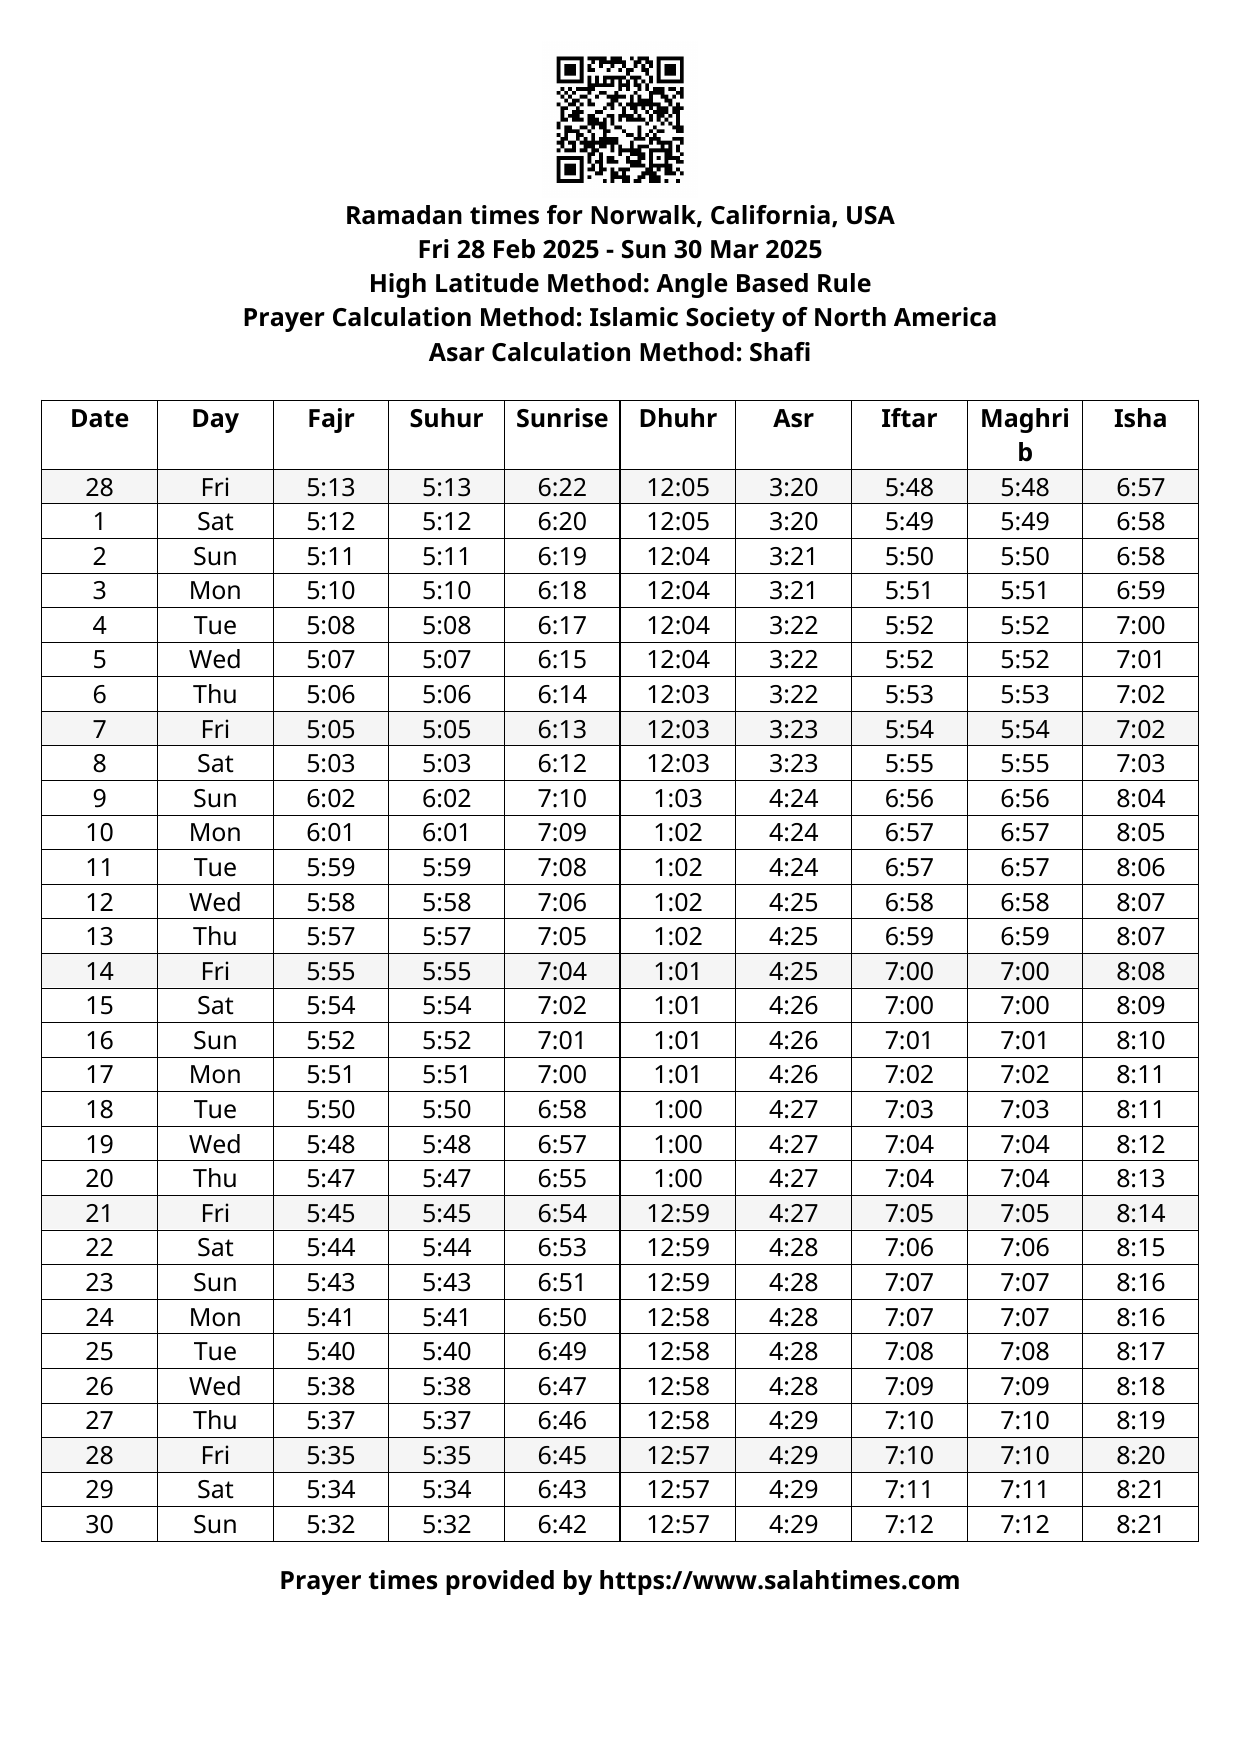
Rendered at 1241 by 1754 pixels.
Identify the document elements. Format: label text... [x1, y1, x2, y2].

table_cell Thu [158, 677, 273, 711]
table_cell 5:45 [274, 1196, 388, 1229]
table_cell 6:59 [968, 919, 1082, 953]
table_cell 6:45 [505, 1438, 619, 1472]
table_cell 8:19 [1083, 1404, 1198, 1437]
table_cell 8:11 [1083, 1092, 1198, 1126]
table_cell 5:34 [274, 1473, 388, 1506]
table_cell 6:17 [505, 608, 619, 642]
table_cell Sun [158, 781, 273, 814]
table_cell 27 [42, 1404, 157, 1437]
table_cell 12:59 [621, 1265, 735, 1299]
table_cell 12:03 [621, 746, 735, 780]
table_cell 12:58 [621, 1369, 735, 1402]
table_cell 5:11 [274, 539, 388, 572]
table_cell 7:10 [852, 1438, 967, 1472]
table_cell 6:59 [1083, 574, 1198, 607]
table_cell 7:05 [852, 1196, 967, 1229]
table_cell 1:03 [621, 781, 735, 814]
table_cell 7:08 [505, 850, 619, 884]
table_cell 6:02 [389, 781, 504, 814]
table_cell 5:49 [852, 504, 967, 538]
table_cell 5:43 [274, 1265, 388, 1299]
table_cell 20 [42, 1161, 157, 1195]
table_cell 6:55 [505, 1161, 619, 1195]
table_cell 5:52 [852, 608, 967, 642]
table_cell 4:28 [736, 1231, 851, 1264]
table_cell 1:00 [621, 1092, 735, 1126]
table_cell Fri [158, 470, 273, 503]
table_cell 6:14 [505, 677, 619, 711]
table_cell 23 [42, 1265, 157, 1299]
table_cell 4 [42, 608, 157, 642]
table_cell Thu [158, 1161, 273, 1195]
table_cell 7:03 [968, 1092, 1082, 1126]
text Prayer Calculation Method: Islamic Society of North America [42, 300, 1198, 334]
table_cell 5:45 [389, 1196, 504, 1229]
table_cell Wed [158, 1369, 273, 1402]
table_cell 1:02 [621, 816, 735, 849]
table_cell 6:15 [505, 643, 619, 676]
table_cell 5:40 [274, 1334, 388, 1368]
table_cell 6:58 [505, 1092, 619, 1126]
table_cell 7:02 [1083, 677, 1198, 711]
table_cell 5:40 [389, 1334, 504, 1368]
table_cell 5:52 [968, 608, 1082, 642]
table_cell 12:57 [621, 1507, 735, 1541]
table_cell 7:11 [852, 1473, 967, 1506]
table_cell 4:24 [736, 781, 851, 814]
table_cell 5:38 [389, 1369, 504, 1402]
table_cell 6:01 [274, 816, 388, 849]
table_cell 1:01 [621, 1023, 735, 1057]
text Prayer times provided by https://www.salahtimes.com [42, 1563, 1198, 1597]
table_cell 4:29 [736, 1404, 851, 1437]
table_cell 5:07 [389, 643, 504, 676]
text High Latitude Method: Angle Based Rule [42, 266, 1198, 300]
table_cell 1:02 [621, 850, 735, 884]
table_cell 7:04 [968, 1127, 1082, 1160]
table_cell 4:25 [736, 954, 851, 987]
table_cell 8 [42, 746, 157, 780]
table_cell 3:22 [736, 643, 851, 676]
table_cell 7:02 [968, 1058, 1082, 1091]
table_cell 7:01 [852, 1023, 967, 1057]
table_cell 3:20 [736, 470, 851, 503]
table_cell 6:22 [505, 470, 619, 503]
table_cell 5:51 [968, 574, 1082, 607]
table_cell 5:44 [274, 1231, 388, 1264]
table_cell 1:00 [621, 1161, 735, 1195]
table_cell 7:07 [968, 1265, 1082, 1299]
table_cell 3:23 [736, 746, 851, 780]
table_cell 1:01 [621, 989, 735, 1022]
table_cell 6:43 [505, 1473, 619, 1506]
table_cell 3:21 [736, 539, 851, 572]
table_cell 29 [42, 1473, 157, 1506]
table_cell 4:28 [736, 1300, 851, 1333]
table_cell Sat [158, 989, 273, 1022]
table_cell 7:02 [1083, 712, 1198, 745]
table_cell 19 [42, 1127, 157, 1160]
table_cell 5:54 [968, 712, 1082, 745]
table_cell Wed [158, 885, 273, 918]
table_cell 5:54 [389, 989, 504, 1022]
table_cell 5:34 [389, 1473, 504, 1506]
table_cell 6:49 [505, 1334, 619, 1368]
table_cell 2 [42, 539, 157, 572]
table_cell 7:06 [852, 1231, 967, 1264]
table_cell 5:07 [274, 643, 388, 676]
table_cell 8:07 [1083, 919, 1198, 953]
table_cell 6:18 [505, 574, 619, 607]
picture [542, 41, 699, 198]
table_cell 5:35 [389, 1438, 504, 1472]
table_cell 5:58 [389, 885, 504, 918]
table_cell 1:02 [621, 885, 735, 918]
table_cell 5:10 [274, 574, 388, 607]
table_cell 24 [42, 1300, 157, 1333]
table_cell 12 [42, 885, 157, 918]
table_cell 4:24 [736, 850, 851, 884]
table_cell 12:59 [621, 1231, 735, 1264]
table_cell 5:54 [852, 712, 967, 745]
table_cell 5:57 [274, 919, 388, 953]
table_cell Sat [158, 504, 273, 538]
text Asar Calculation Method: Shafi [42, 334, 1198, 368]
table_cell 6:56 [852, 781, 967, 814]
table_cell 5:37 [389, 1404, 504, 1437]
table_cell 4:25 [736, 885, 851, 918]
table_cell 7:10 [968, 1404, 1082, 1437]
table_cell Tue [158, 850, 273, 884]
table_cell Thu [158, 1404, 273, 1437]
table_cell 5:06 [274, 677, 388, 711]
table_cell 5:51 [389, 1058, 504, 1091]
table_cell Mon [158, 1058, 273, 1091]
table_cell 5:41 [274, 1300, 388, 1333]
table_cell 6:19 [505, 539, 619, 572]
table_cell 3:23 [736, 712, 851, 745]
table_header Dhuhr [621, 401, 735, 469]
table_cell 8:14 [1083, 1196, 1198, 1229]
table_cell 5:52 [968, 643, 1082, 676]
table_cell 5:44 [389, 1231, 504, 1264]
table_cell 6:02 [274, 781, 388, 814]
table_cell 5:50 [274, 1092, 388, 1126]
table_cell Sun [158, 539, 273, 572]
table_cell Tue [158, 1334, 273, 1368]
table_cell 6:57 [968, 816, 1082, 849]
table_cell 4:28 [736, 1369, 851, 1402]
table_cell Thu [158, 919, 273, 953]
table_cell 5:38 [274, 1369, 388, 1402]
table_cell 8:18 [1083, 1369, 1198, 1402]
table_cell 5:13 [274, 470, 388, 503]
table_cell 6:51 [505, 1265, 619, 1299]
table_cell 6:54 [505, 1196, 619, 1229]
table_cell 8:06 [1083, 850, 1198, 884]
table_cell 6:42 [505, 1507, 619, 1541]
table_cell 13 [42, 919, 157, 953]
table_cell 7:09 [852, 1369, 967, 1402]
table_cell 1:00 [621, 1127, 735, 1160]
table_cell 6:57 [1083, 470, 1198, 503]
table_cell 7:10 [505, 781, 619, 814]
table_cell 4:29 [736, 1473, 851, 1506]
text Ramadan times for Norwalk, California, USA [42, 198, 1198, 232]
table_cell 7:08 [968, 1334, 1082, 1368]
table_cell 12:05 [621, 504, 735, 538]
table_cell 7:00 [852, 989, 967, 1022]
table_cell 7:01 [505, 1023, 619, 1057]
table_cell 7:12 [968, 1507, 1082, 1541]
table_cell 22 [42, 1231, 157, 1264]
table_cell Tue [158, 608, 273, 642]
table_cell 5 [42, 643, 157, 676]
table_cell 8:20 [1083, 1438, 1198, 1472]
table_cell 5:08 [274, 608, 388, 642]
table_cell 7:12 [852, 1507, 967, 1541]
table_cell 5:59 [274, 850, 388, 884]
table_cell 9 [42, 781, 157, 814]
table_cell Fri [158, 712, 273, 745]
table_cell 5:50 [852, 539, 967, 572]
table_cell Tue [158, 1092, 273, 1126]
table_header Sunrise [505, 401, 619, 469]
table_cell Sun [158, 1265, 273, 1299]
table_cell Mon [158, 574, 273, 607]
table_cell 12:04 [621, 608, 735, 642]
table_cell Sun [158, 1023, 273, 1057]
table_cell 12:03 [621, 712, 735, 745]
table_cell 5:55 [389, 954, 504, 987]
table_cell 5:47 [274, 1161, 388, 1195]
table_cell 5:59 [389, 850, 504, 884]
table_cell 5:32 [274, 1507, 388, 1541]
table_cell 8:08 [1083, 954, 1198, 987]
table_cell 6:46 [505, 1404, 619, 1437]
table_cell 5:50 [968, 539, 1082, 572]
table_cell 1:01 [621, 954, 735, 987]
table_cell 5:55 [852, 746, 967, 780]
table_cell 6:53 [505, 1231, 619, 1264]
table_cell 3:21 [736, 574, 851, 607]
table_cell 5:43 [389, 1265, 504, 1299]
text Fri 28 Feb 2025 - Sun 30 Mar 2025 [42, 232, 1198, 266]
table_cell 5:12 [389, 504, 504, 538]
table_cell Mon [158, 816, 273, 849]
table_cell 6:50 [505, 1300, 619, 1333]
table_cell 7:03 [852, 1092, 967, 1126]
table_cell 12:58 [621, 1300, 735, 1333]
table_cell 7:02 [505, 989, 619, 1022]
table_cell 4:26 [736, 1058, 851, 1091]
table_cell 5:05 [274, 712, 388, 745]
table_cell 3:22 [736, 677, 851, 711]
table_cell 7:09 [968, 1369, 1082, 1402]
table_cell 4:27 [736, 1092, 851, 1126]
table_cell 7:08 [852, 1334, 967, 1368]
table_cell 7:04 [852, 1161, 967, 1195]
table_cell 5:10 [389, 574, 504, 607]
table_cell 6:01 [389, 816, 504, 849]
table_cell 7:07 [968, 1300, 1082, 1333]
table_cell 5:03 [389, 746, 504, 780]
table_cell 5:37 [274, 1404, 388, 1437]
table_cell 7:04 [968, 1161, 1082, 1195]
table_cell 10 [42, 816, 157, 849]
table_cell Wed [158, 1127, 273, 1160]
table_cell 4:29 [736, 1438, 851, 1472]
table_cell 4:27 [736, 1127, 851, 1160]
table_cell 4:28 [736, 1334, 851, 1368]
table_cell 12:04 [621, 574, 735, 607]
table_cell 6:12 [505, 746, 619, 780]
table_cell 8:05 [1083, 816, 1198, 849]
table_cell Sat [158, 746, 273, 780]
table_cell 7:04 [852, 1127, 967, 1160]
table_cell 8:21 [1083, 1507, 1198, 1541]
table_cell 5:55 [274, 954, 388, 987]
table_cell 4:27 [736, 1196, 851, 1229]
table_cell 30 [42, 1507, 157, 1541]
table_cell 8:21 [1083, 1473, 1198, 1506]
table_cell 5:41 [389, 1300, 504, 1333]
table_cell 8:07 [1083, 885, 1198, 918]
table_header Fajr [274, 401, 388, 469]
table_cell 5:51 [274, 1058, 388, 1091]
table_cell 5:57 [389, 919, 504, 953]
table_cell 8:15 [1083, 1231, 1198, 1264]
table_cell 11 [42, 850, 157, 884]
table_cell 17 [42, 1058, 157, 1091]
table_cell Fri [158, 1438, 273, 1472]
table_cell 7:01 [1083, 643, 1198, 676]
table_cell 7:07 [852, 1265, 967, 1299]
table_cell 4:26 [736, 989, 851, 1022]
table_cell Sat [158, 1473, 273, 1506]
table_cell 8:12 [1083, 1127, 1198, 1160]
table_cell 5:48 [852, 470, 967, 503]
table_cell 12:05 [621, 470, 735, 503]
table_cell 6:59 [852, 919, 967, 953]
table_cell 5:58 [274, 885, 388, 918]
table_cell 4:24 [736, 816, 851, 849]
table_cell 7:00 [968, 954, 1082, 987]
table_cell 1:02 [621, 919, 735, 953]
table_cell 3 [42, 574, 157, 607]
table_cell 8:13 [1083, 1161, 1198, 1195]
table_cell 28 [42, 470, 157, 503]
table_cell 4:27 [736, 1161, 851, 1195]
table_cell 12:04 [621, 643, 735, 676]
table_cell 8:16 [1083, 1265, 1198, 1299]
table_cell 3:20 [736, 504, 851, 538]
table_header Maghrib [968, 401, 1082, 469]
table_cell 7:01 [968, 1023, 1082, 1057]
table_cell 16 [42, 1023, 157, 1057]
table_cell 28 [42, 1438, 157, 1472]
table_cell 8:10 [1083, 1023, 1198, 1057]
table_cell 8:16 [1083, 1300, 1198, 1333]
table_cell 12:04 [621, 539, 735, 572]
table_cell 7 [42, 712, 157, 745]
table_cell 6:57 [852, 850, 967, 884]
table_cell 5:35 [274, 1438, 388, 1472]
table_cell Fri [158, 954, 273, 987]
table_cell 7:05 [505, 919, 619, 953]
table_cell 6:56 [968, 781, 1082, 814]
table_cell 7:00 [1083, 608, 1198, 642]
table_cell 8:11 [1083, 1058, 1198, 1091]
table_cell 5:51 [852, 574, 967, 607]
table_cell 6:13 [505, 712, 619, 745]
table_cell 7:00 [505, 1058, 619, 1091]
table_cell 18 [42, 1092, 157, 1126]
table_cell 5:47 [389, 1161, 504, 1195]
table_cell 7:11 [968, 1473, 1082, 1506]
table_cell 7:09 [505, 816, 619, 849]
table_cell 7:04 [505, 954, 619, 987]
table_cell 7:03 [1083, 746, 1198, 780]
table_cell 5:48 [968, 470, 1082, 503]
table_cell 4:29 [736, 1507, 851, 1541]
table_cell 5:48 [274, 1127, 388, 1160]
table_cell 1 [42, 504, 157, 538]
table_cell 12:58 [621, 1404, 735, 1437]
table_cell Fri [158, 1196, 273, 1229]
table_header Iftar [852, 401, 967, 469]
table_header Asr [736, 401, 851, 469]
table_cell 5:06 [389, 677, 504, 711]
table_cell 6:20 [505, 504, 619, 538]
table_cell 6:58 [968, 885, 1082, 918]
table_cell 6:58 [1083, 504, 1198, 538]
table_cell 4:26 [736, 1023, 851, 1057]
table_cell 6:58 [1083, 539, 1198, 572]
table_cell 5:03 [274, 746, 388, 780]
table_cell 6:57 [505, 1127, 619, 1160]
table_cell 5:32 [389, 1507, 504, 1541]
table_header Day [158, 401, 273, 469]
table_cell 3:22 [736, 608, 851, 642]
table_cell 7:06 [968, 1231, 1082, 1264]
table_cell 5:54 [274, 989, 388, 1022]
table_cell 6:57 [968, 850, 1082, 884]
table_cell 1:01 [621, 1058, 735, 1091]
table_cell Sun [158, 1507, 273, 1541]
table_header Isha [1083, 401, 1198, 469]
table_cell 5:11 [389, 539, 504, 572]
table_cell 5:53 [968, 677, 1082, 711]
table_cell 5:53 [852, 677, 967, 711]
table_cell 6:58 [852, 885, 967, 918]
table_cell 6 [42, 677, 157, 711]
table_cell 5:12 [274, 504, 388, 538]
table_cell 5:52 [389, 1023, 504, 1057]
table_cell 15 [42, 989, 157, 1022]
table_cell Sat [158, 1231, 273, 1264]
table_cell 7:02 [852, 1058, 967, 1091]
table_cell 5:49 [968, 504, 1082, 538]
table_cell Mon [158, 1300, 273, 1333]
table_cell 7:05 [968, 1196, 1082, 1229]
table_cell 26 [42, 1369, 157, 1402]
table_cell 5:50 [389, 1092, 504, 1126]
table_cell 12:03 [621, 677, 735, 711]
table_cell 8:09 [1083, 989, 1198, 1022]
table_cell 7:06 [505, 885, 619, 918]
table_cell 5:48 [389, 1127, 504, 1160]
table_cell 12:59 [621, 1196, 735, 1229]
table_cell 6:57 [852, 816, 967, 849]
table_cell 4:28 [736, 1265, 851, 1299]
table_cell 25 [42, 1334, 157, 1368]
table_cell 12:57 [621, 1438, 735, 1472]
table_cell 5:13 [389, 470, 504, 503]
table_cell 6:47 [505, 1369, 619, 1402]
table_cell 5:08 [389, 608, 504, 642]
table_cell 7:00 [968, 989, 1082, 1022]
table_cell 5:55 [968, 746, 1082, 780]
table_cell 5:05 [389, 712, 504, 745]
table_cell 12:58 [621, 1334, 735, 1368]
table_header Date [42, 401, 157, 469]
table_cell 8:04 [1083, 781, 1198, 814]
table_cell 7:10 [852, 1404, 967, 1437]
table_cell 7:10 [968, 1438, 1082, 1472]
table_cell 7:07 [852, 1300, 967, 1333]
table_cell 21 [42, 1196, 157, 1229]
table_cell 4:25 [736, 919, 851, 953]
table_cell 12:57 [621, 1473, 735, 1506]
table_cell 5:52 [274, 1023, 388, 1057]
table_cell 7:00 [852, 954, 967, 987]
table_cell 5:52 [852, 643, 967, 676]
table_cell Wed [158, 643, 273, 676]
table_cell 14 [42, 954, 157, 987]
table_cell 8:17 [1083, 1334, 1198, 1368]
table_header Suhur [389, 401, 504, 469]
